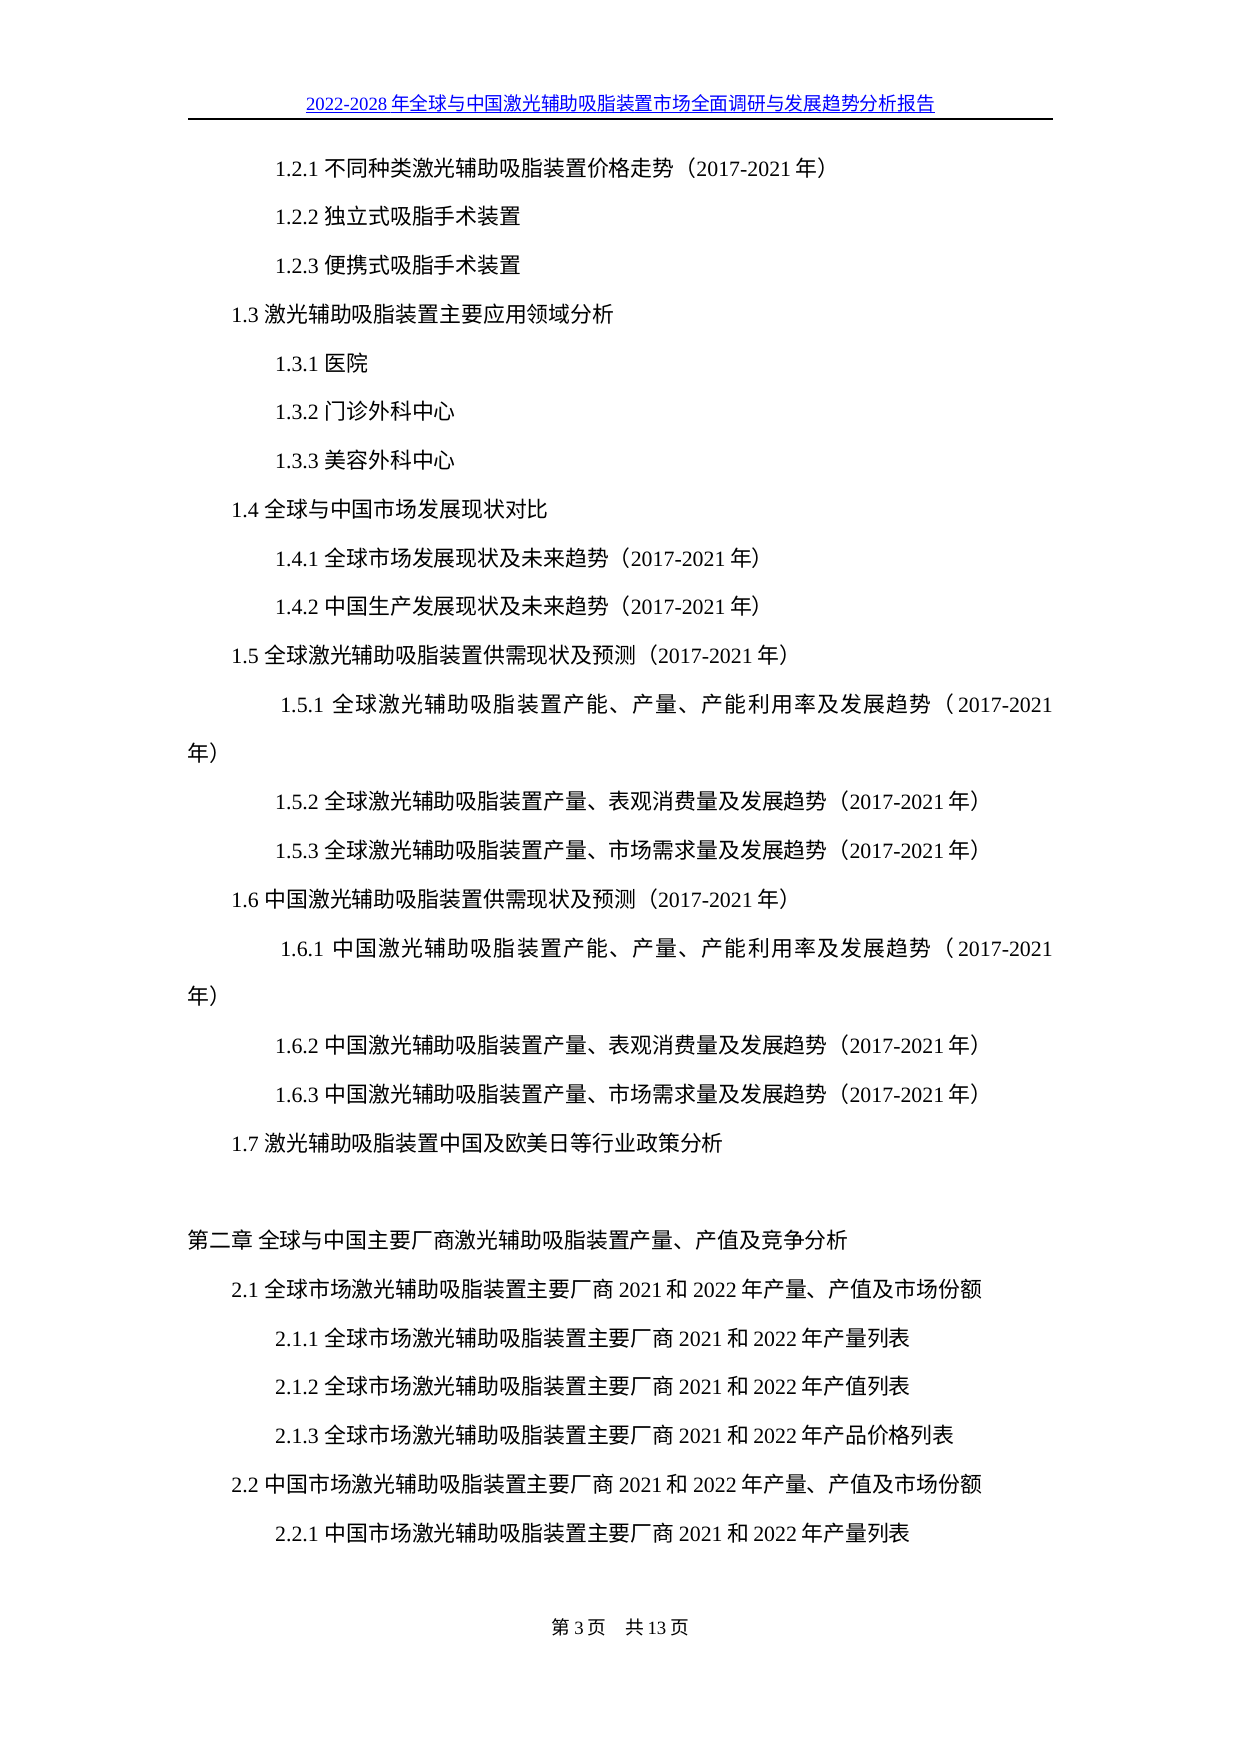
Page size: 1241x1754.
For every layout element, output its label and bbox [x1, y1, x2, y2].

text [187, 150, 1053, 1548]
